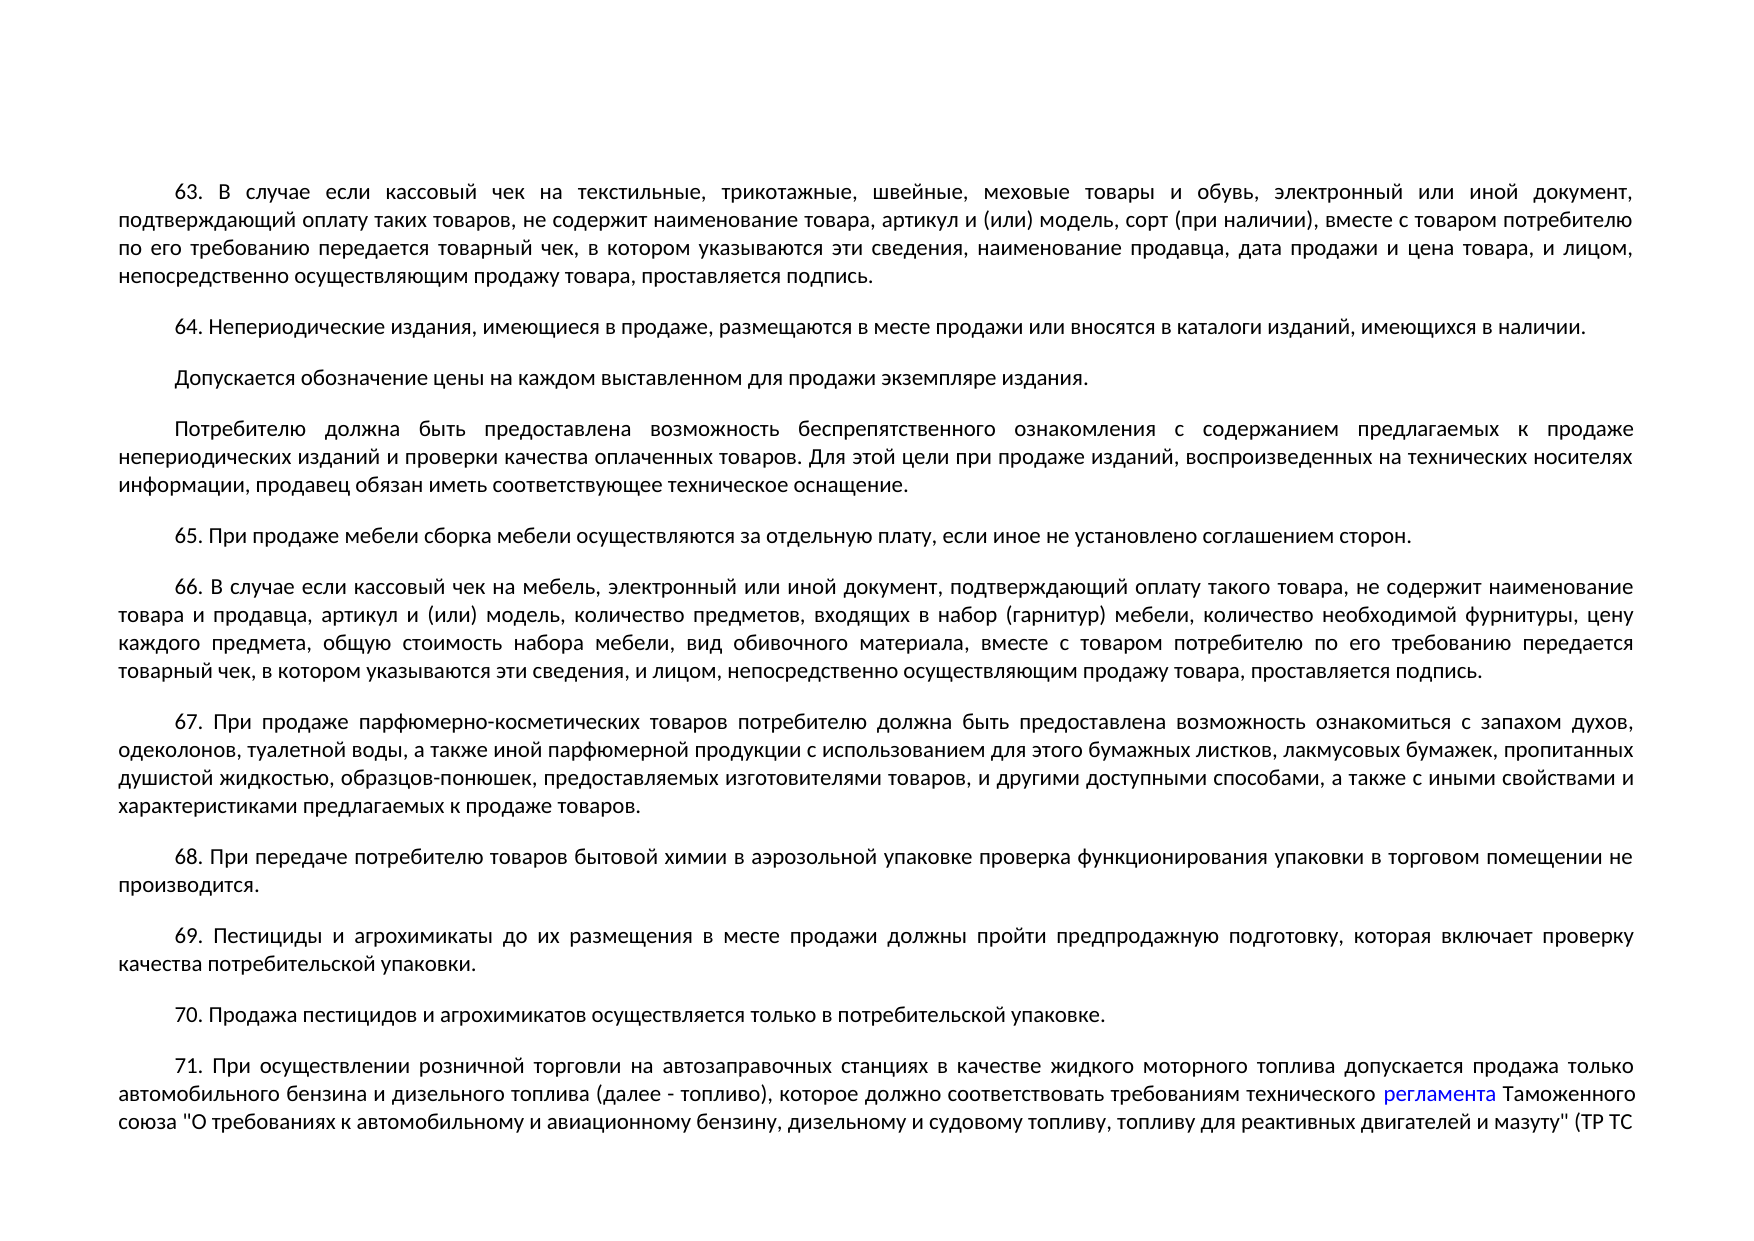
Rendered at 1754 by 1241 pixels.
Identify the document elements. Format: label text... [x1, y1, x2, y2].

text 65. При продаже мебели сборка мебели осуществляются за отдельную плату, если иное не установлено соглашением сторон. [118, 521, 1636, 549]
text 67. При продаже парфюмерно-косметических товаров потребителю должна быть предоставлена возможность ознакомиться с запахом духов, одеколонов, туалетной воды, а также иной парфюмерной продукции с использованием для этого бумажных листков, лакмусовых бумажек, пропитанных душистой жидкостью, образцов-понюшек, предоставляемых изготовителями товаров, и другими доступными способами, а также с иными свойствами и характеристиками предлагаемых к продаже товаров. [118, 707, 1636, 819]
text 63. В случае если кассовый чек на текстильные, трикотажные, швейные, меховые товары и обувь, электронный или иной документ, подтверждающий оплату таких товаров, не содержит наименование товара, артикул и (или) модель, сорт (при наличии), вместе с товаром потребителю по его требованию передается товарный чек, в котором указываются эти сведения, наименование продавца, дата продажи и цена товара, и лицом, непосредственно осуществляющим продажу товара, проставляется подпись. [118, 177, 1636, 289]
text Допускается обозначение цены на каждом выставленном для продажи экземпляре издания. [118, 363, 1636, 391]
text 69. Пестициды и агрохимикаты до их размещения в месте продажи должны пройти предпродажную подготовку, которая включает проверку качества потребительской упаковки. [118, 921, 1636, 977]
text 70. Продажа пестицидов и агрохимикатов осуществляется только в потребительской упаковке. [118, 1000, 1636, 1028]
text 68. При передаче потребителю товаров бытовой химии в аэрозольной упаковке проверка функционирования упаковки в торговом помещении не производится. [118, 842, 1636, 898]
text Потребителю должна быть предоставлена возможность беспрепятственного ознакомления с содержанием предлагаемых к продаже непериодических изданий и проверки качества оплаченных товаров. Для этой цели при продаже изданий, воспроизведенных на технических носителях информации, продавец обязан иметь соответствующее техническое оснащение. [118, 414, 1636, 498]
text 66. В случае если кассовый чек на мебель, электронный или иной документ, подтверждающий оплату такого товара, не содержит наименование товара и продавца, артикул и (или) модель, количество предметов, входящих в набор (гарнитур) мебели, количество необходимой фурнитуры, цену каждого предмета, общую стоимость набора мебели, вид обивочного материала, вместе с товаром потребителю по его требованию передается товарный чек, в котором указываются эти сведения, и лицом, непосредственно осуществляющим продажу товара, проставляется подпись. [118, 572, 1636, 684]
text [118, 1051, 1636, 1135]
text 64. Непериодические издания, имеющиеся в продаже, размещаются в месте продажи или вносятся в каталоги изданий, имеющихся в наличии. [118, 312, 1636, 340]
